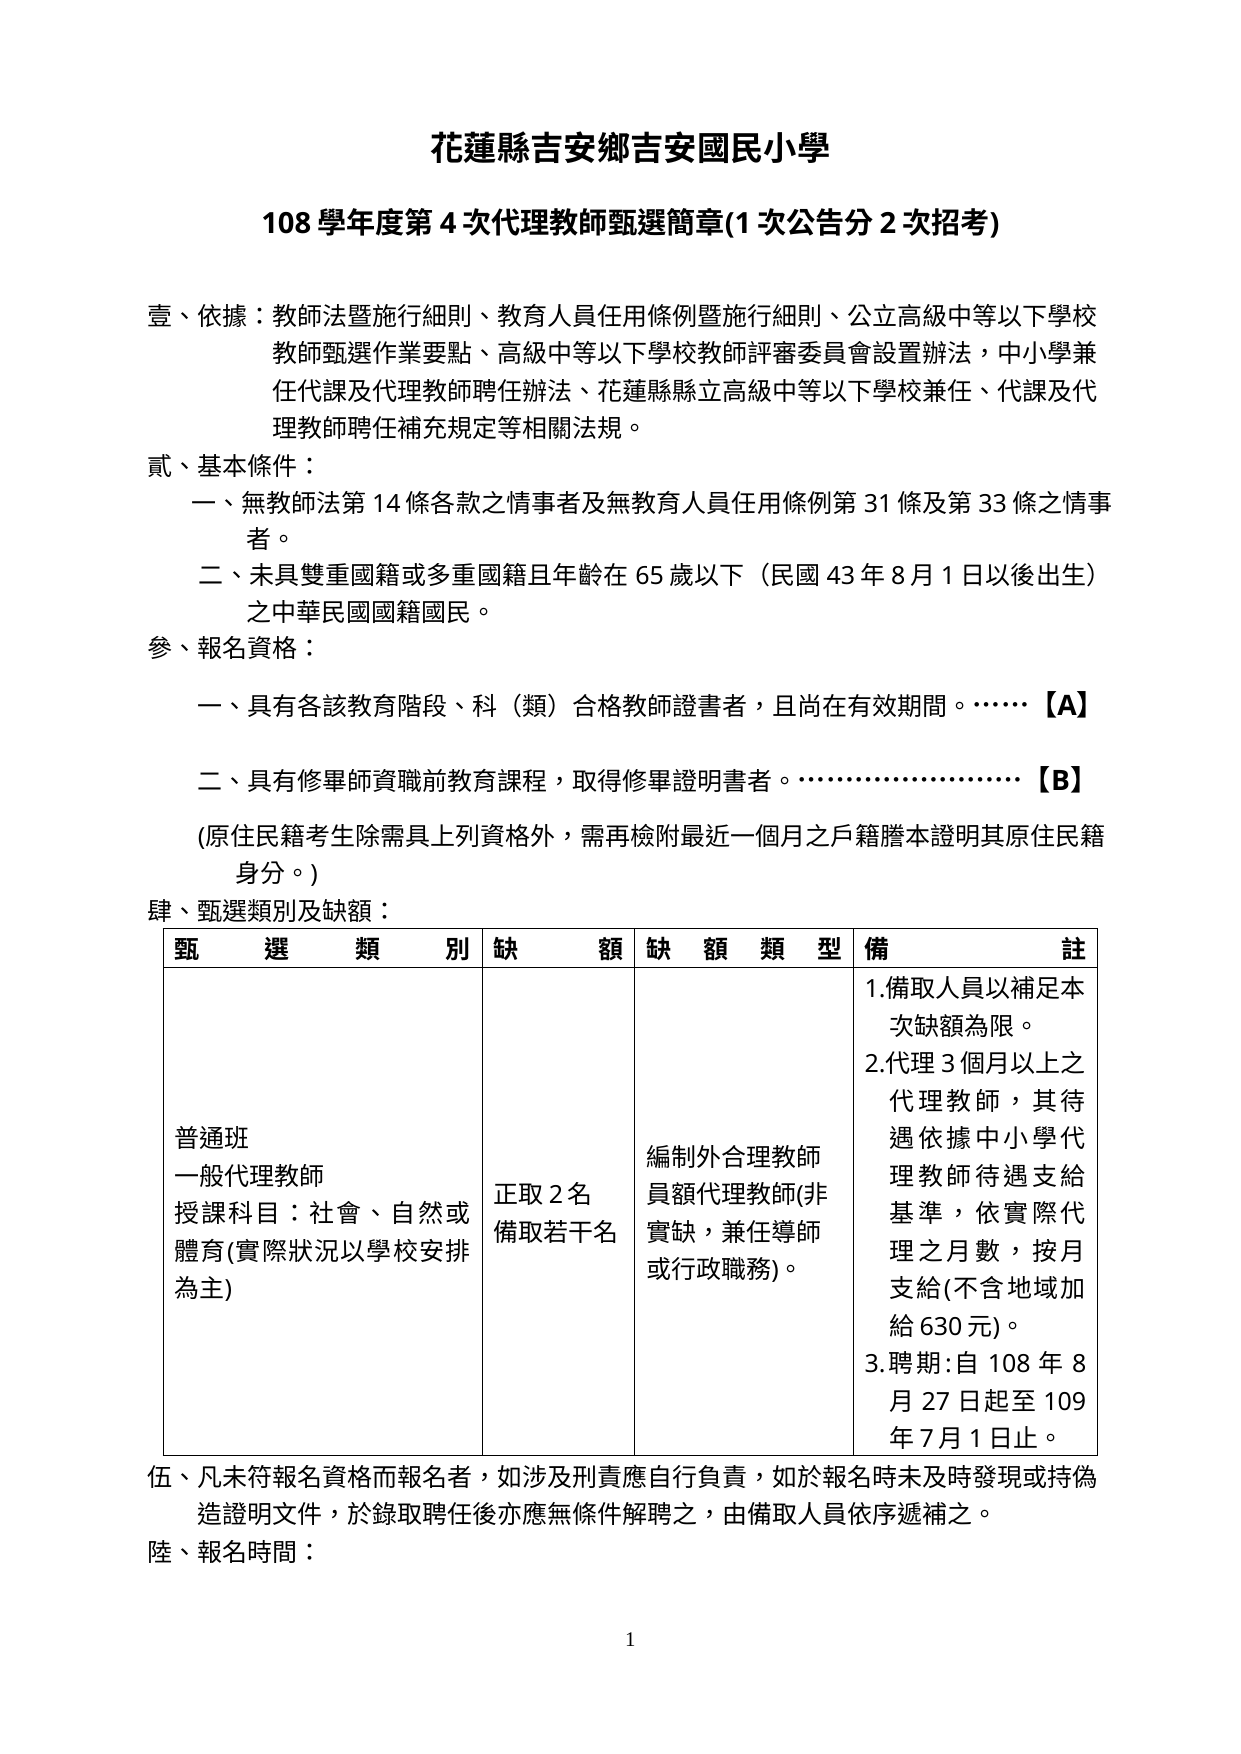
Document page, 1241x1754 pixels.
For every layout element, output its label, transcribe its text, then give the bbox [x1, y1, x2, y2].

table_cell 正取2名 備取若干名 [483, 968, 634, 1455]
table_header 缺額 [483, 929, 634, 967]
table_cell 普通班 一般代理教師 授課科目：社會、自然或體育(實際狀況以學校安排為主) [164, 968, 482, 1455]
text 參、報名資格： [148, 628, 1113, 666]
text 壹、依據：教師法暨施行細則、教育人員任用條例暨施行細則、公立高級中等以下學校教師甄選作業要點、高級中等以下學校教師評審委員會設置辦法，中小學兼任代課及代理教師聘任辦法、花蓮縣縣立高級中等以下學校兼任、代課及代理教師聘任補充規定等相關法規。 [148, 296, 1113, 446]
text 二、未具雙重國籍或多重國籍且年齡在65歲以下（民國43年8月1日以後出生）之中華民國國籍國民。 [199, 556, 1113, 628]
table_header 備註 [854, 929, 1097, 967]
text 陸、報名時間： [148, 1531, 1113, 1569]
text 貳、基本條件： [148, 446, 1113, 483]
text 二、具有修畢師資職前教育課程，取得修畢證明書者。……………………【B】 [198, 741, 1113, 816]
text 一、無教師法第14條各款之情事者及無教育人員任用條例第31條及第33條之情事者。 [184, 483, 1113, 556]
text 一、具有各該教育階段、科（類）合格教師證書者，且尚在有效期間。……【A】 [198, 666, 1113, 741]
table_cell 編制外合理教師員額代理教師(非實缺，兼任導師或行政職務)。 [635, 968, 853, 1455]
table_cell 1.備取人員以補足本次缺額為限。 2.代理3個月以上之代理教師，其待遇依據中小學代理教師待遇支給基準，依實際代理之月數，按月支給(不含地域加給630元)。 3.聘期:自108年8月27日起至109年7月1日止。 [854, 968, 1097, 1455]
text 108學年度第4次代理教師甄選簡章(1次公告分2次招考) [148, 183, 1113, 258]
text 肆、甄選類別及缺額： [148, 891, 1113, 928]
table_header 缺額類型 [635, 929, 853, 967]
text (原住民籍考生除需具上列資格外，需再檢附最近一個月之戶籍謄本證明其原住民籍身分。) [198, 816, 1113, 891]
text 花蓮縣吉安鄉吉安國民小學 [148, 108, 1113, 183]
table_header 甄選類別 [164, 929, 482, 967]
text 伍、凡未符報名資格而報名者，如涉及刑責應自行負責，如於報名時未及時發現或持偽造證明文件，於錄取聘任後亦應無條件解聘之，由備取人員依序遞補之。 [148, 1456, 1113, 1531]
